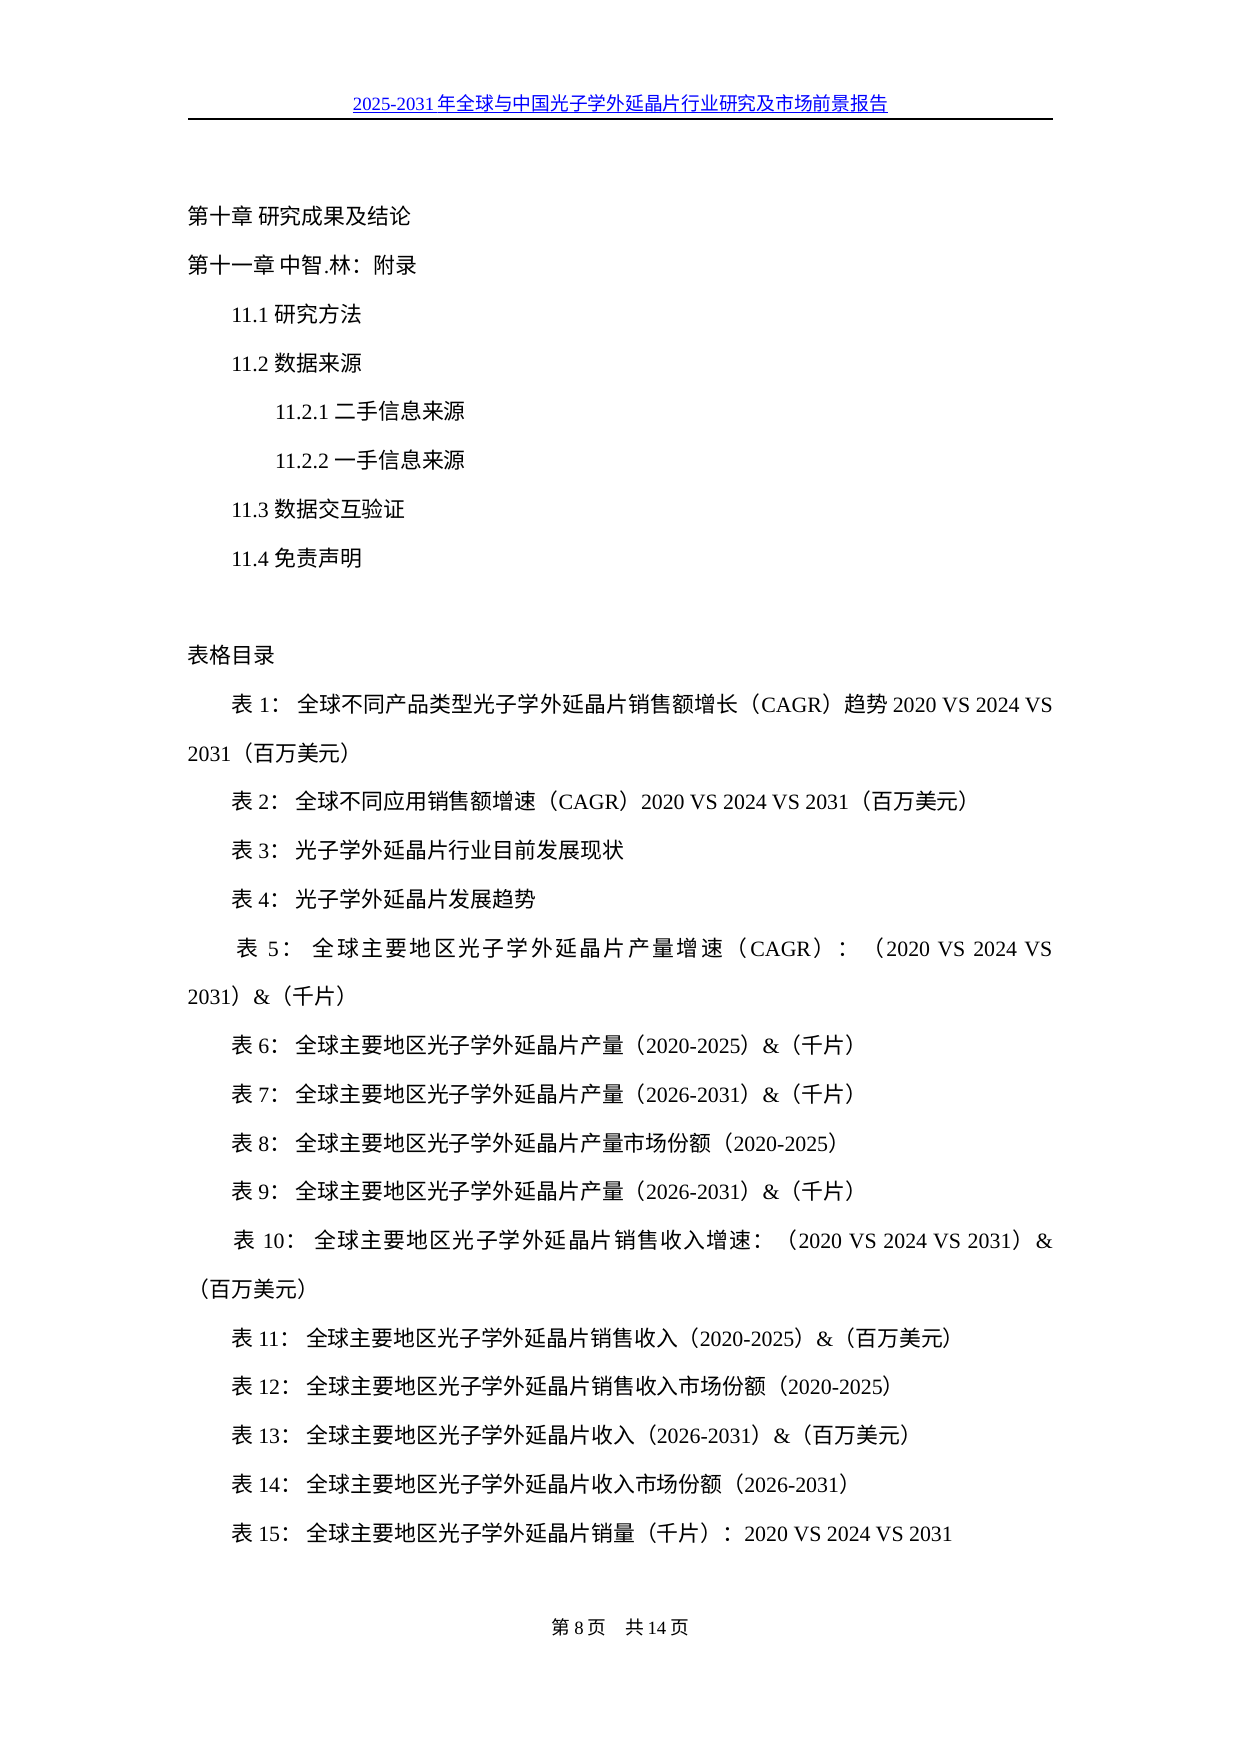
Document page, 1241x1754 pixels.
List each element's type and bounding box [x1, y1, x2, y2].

text [187, 150, 1053, 1548]
